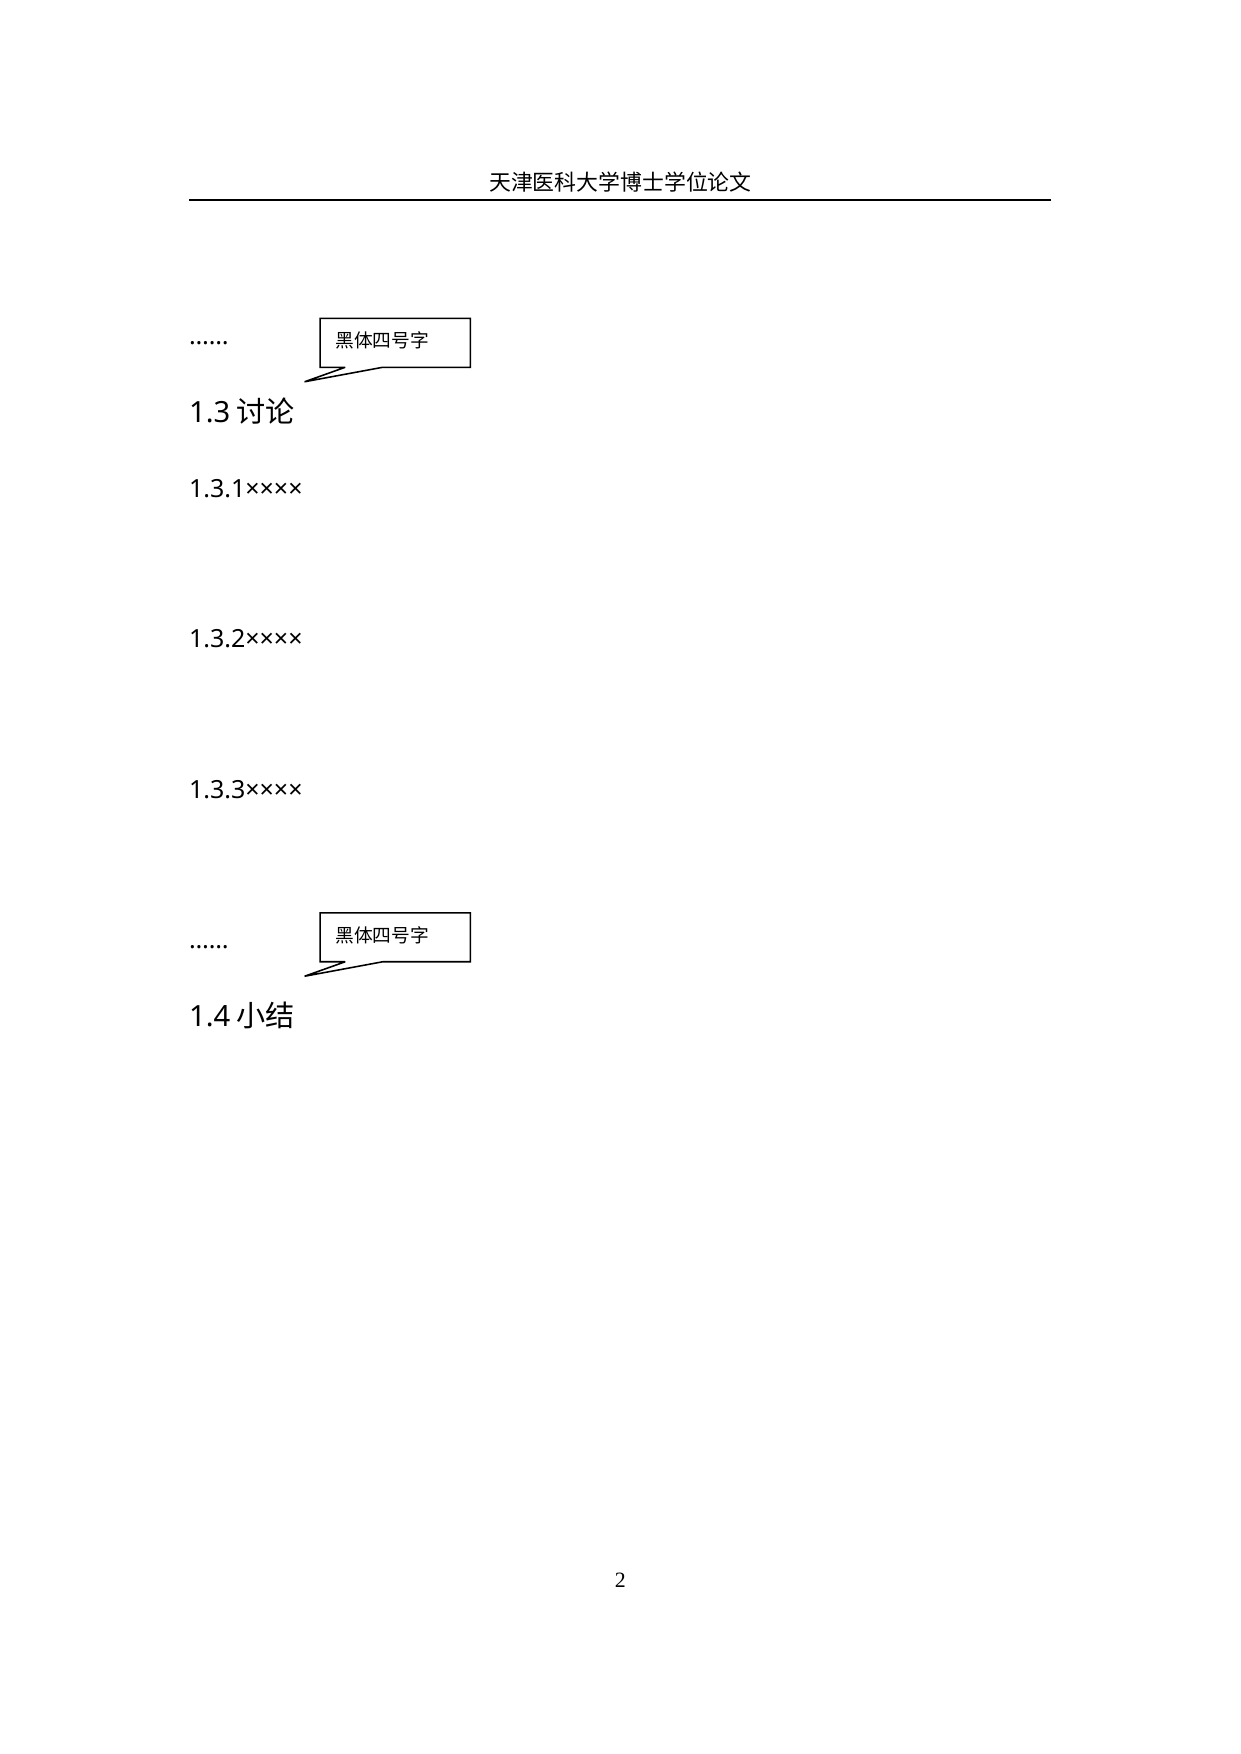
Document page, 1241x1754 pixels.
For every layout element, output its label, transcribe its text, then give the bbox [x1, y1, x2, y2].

text 1.4小结 [189, 982, 1051, 1047]
text 1.3讨论 [189, 377, 1051, 442]
text …… [189, 906, 1051, 971]
text 1.3.2×××× [189, 606, 1051, 671]
text 1.3.3×××× [189, 756, 1051, 821]
text …… [189, 302, 1051, 367]
text 1.3.1×××× [189, 455, 1051, 520]
